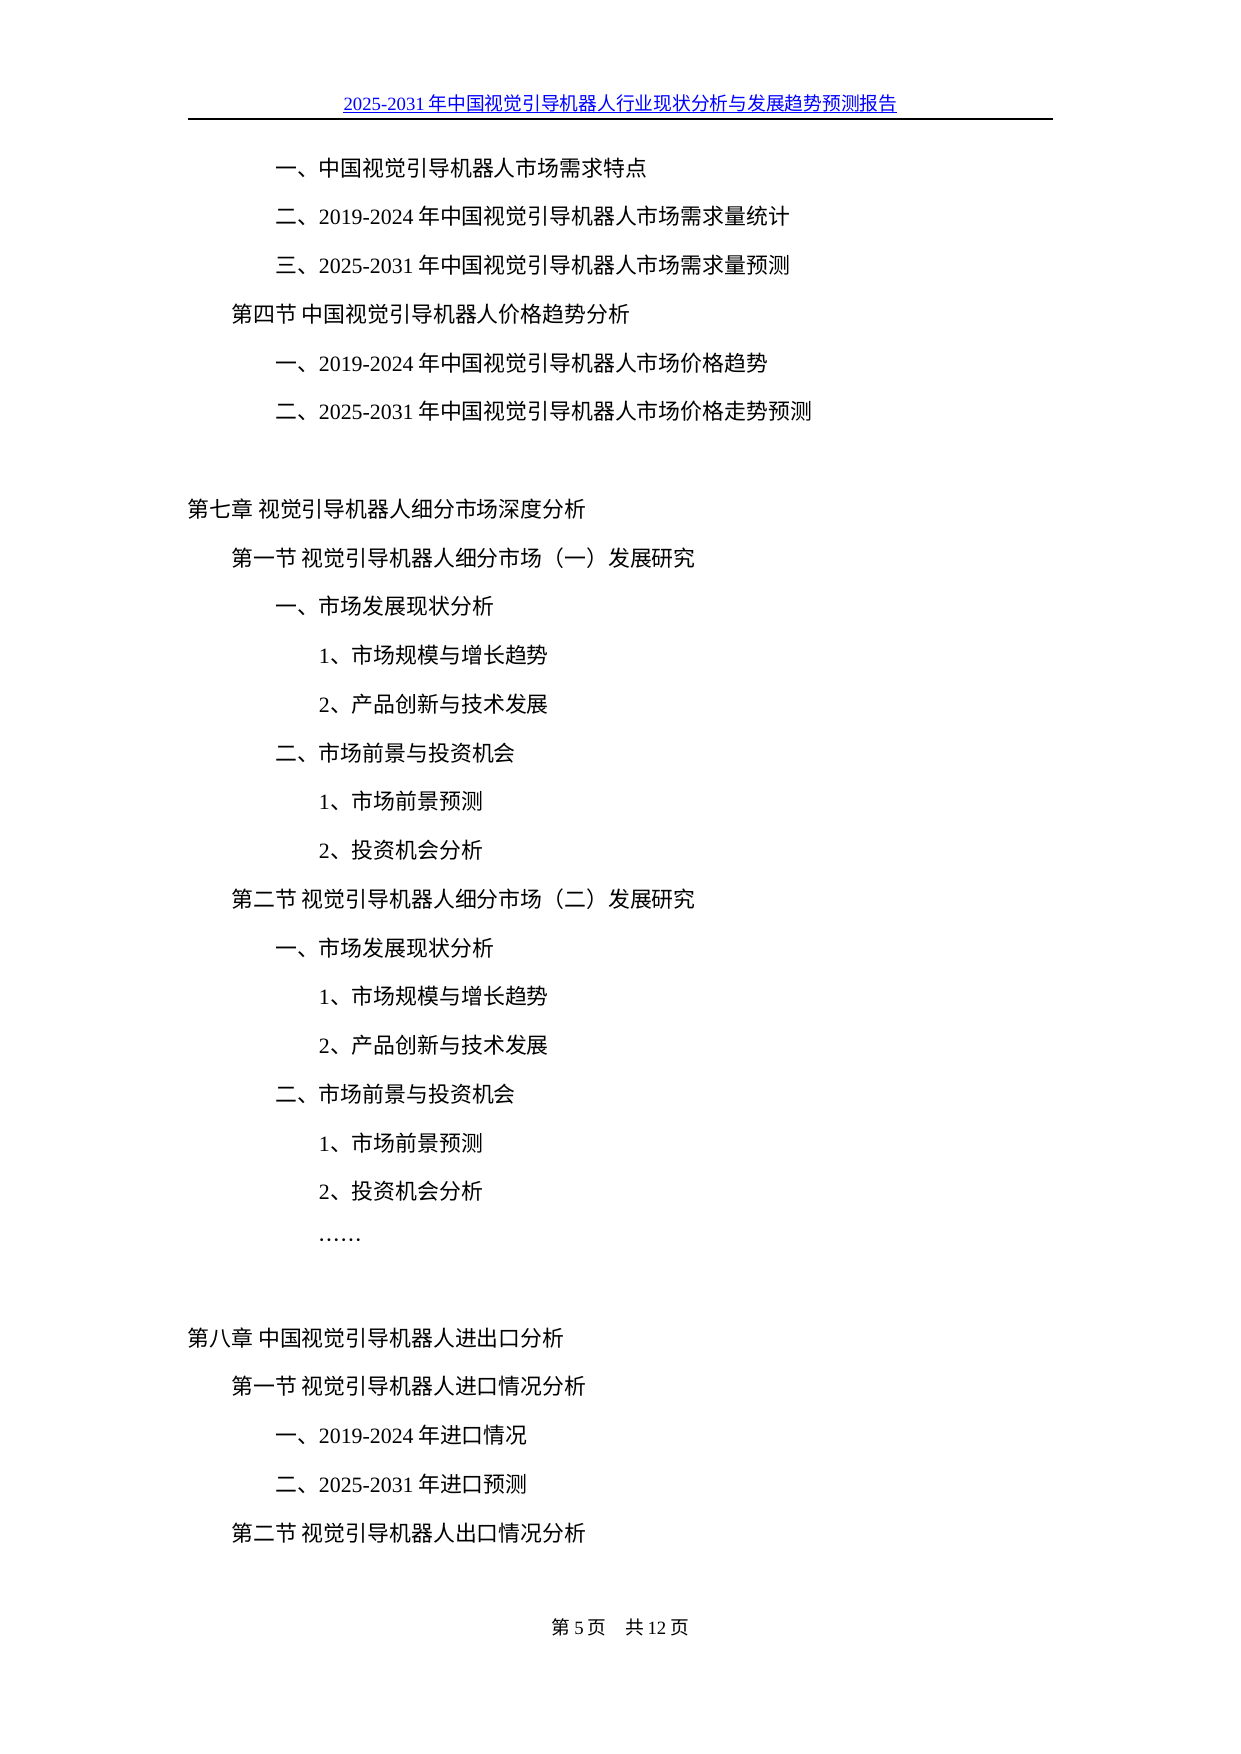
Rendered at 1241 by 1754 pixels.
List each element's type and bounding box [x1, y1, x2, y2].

text [187, 150, 1053, 1548]
